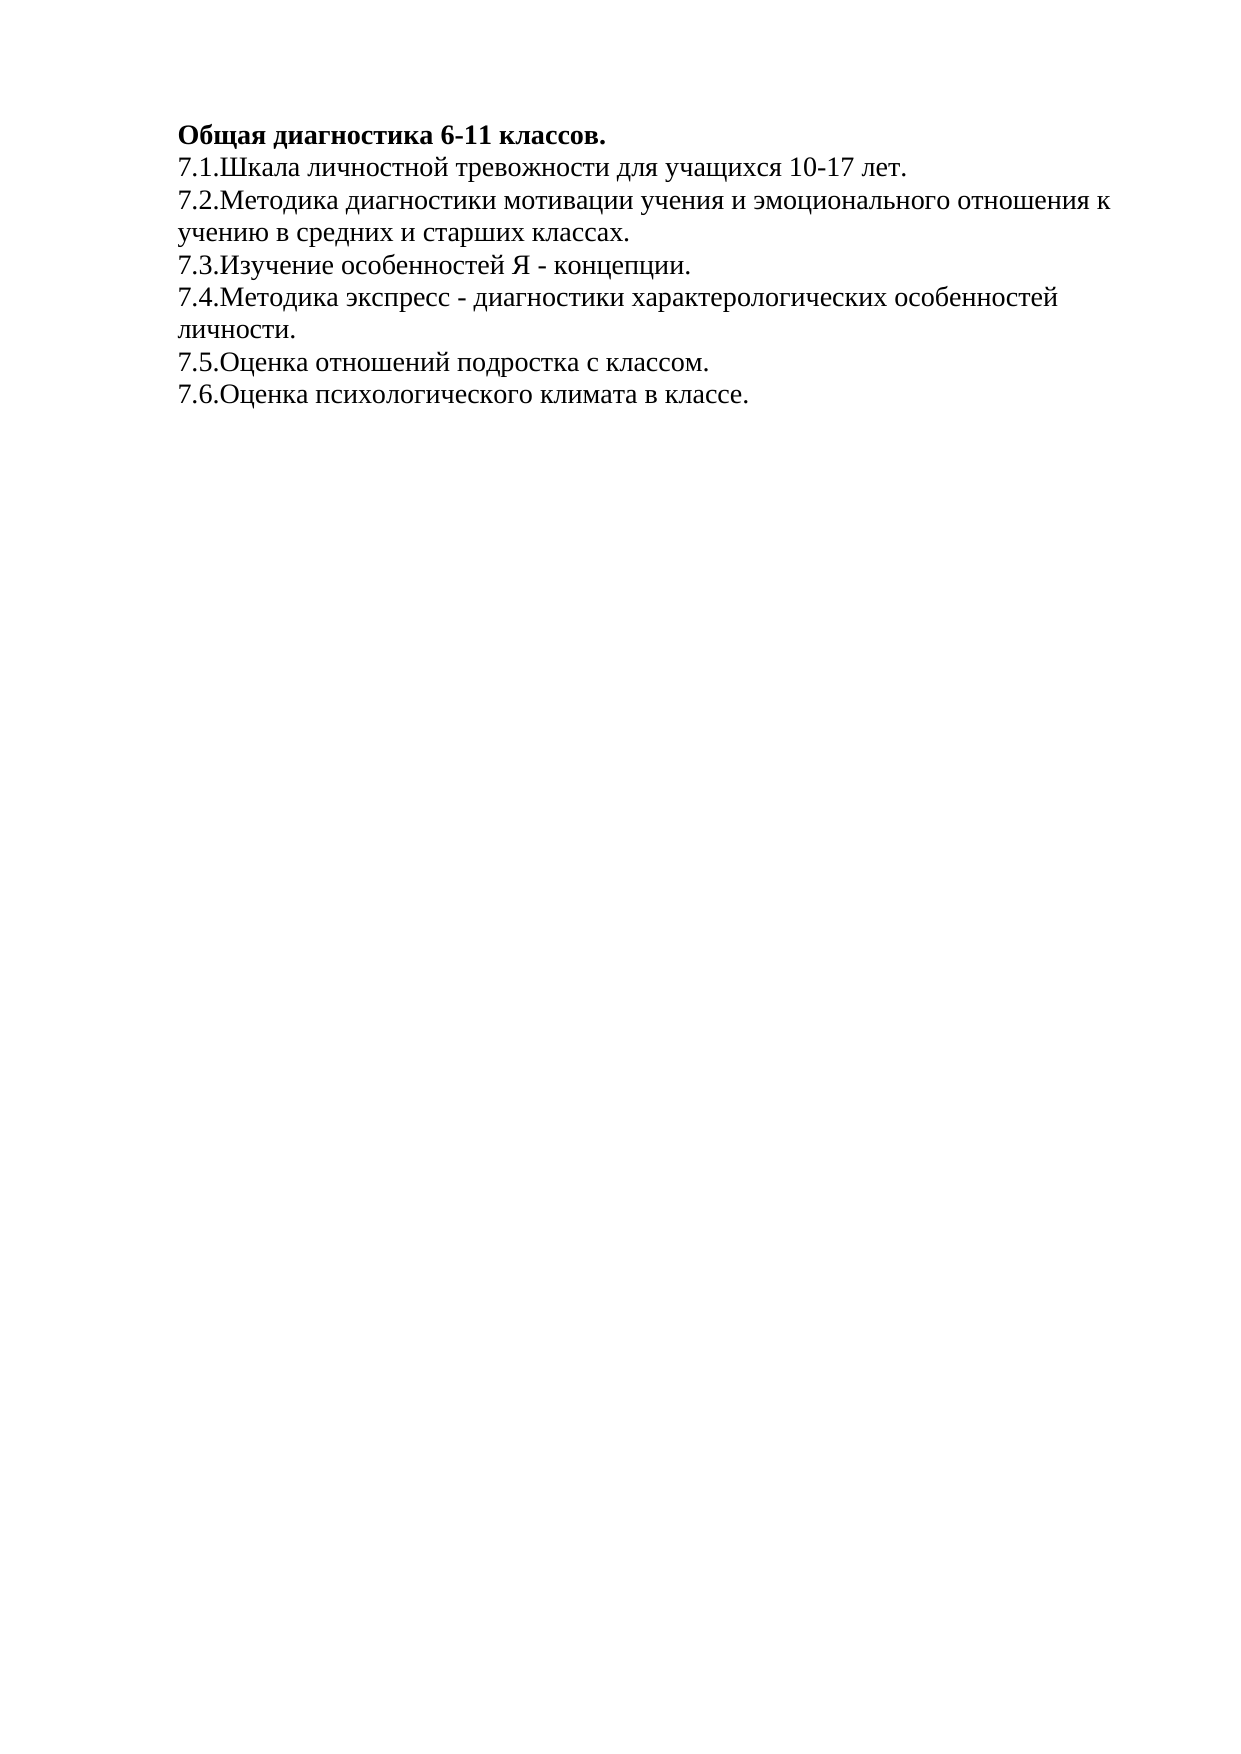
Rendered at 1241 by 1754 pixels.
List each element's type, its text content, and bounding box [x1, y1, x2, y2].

text 7.1.Шкала личностной тревожности для учащихся 10-17 лет. [177, 151, 1152, 183]
text Общая диагностика 6-11 классов. [177, 118, 1152, 151]
text 7.4.Методика экспресс - диагностики характерологических особенностей личности. [177, 280, 1152, 345]
text 7.2.Методика диагностики мотивации учения и эмоционального отношения к учению в средних и старших классах. [177, 183, 1152, 248]
text 7.6.Оценка психологического климата в классе. [177, 377, 1152, 410]
text 7.3.Изучение особенностей Я - концепции. [177, 248, 1152, 280]
text 7.5.Оценка отношений подростка с классом. [177, 345, 1152, 377]
